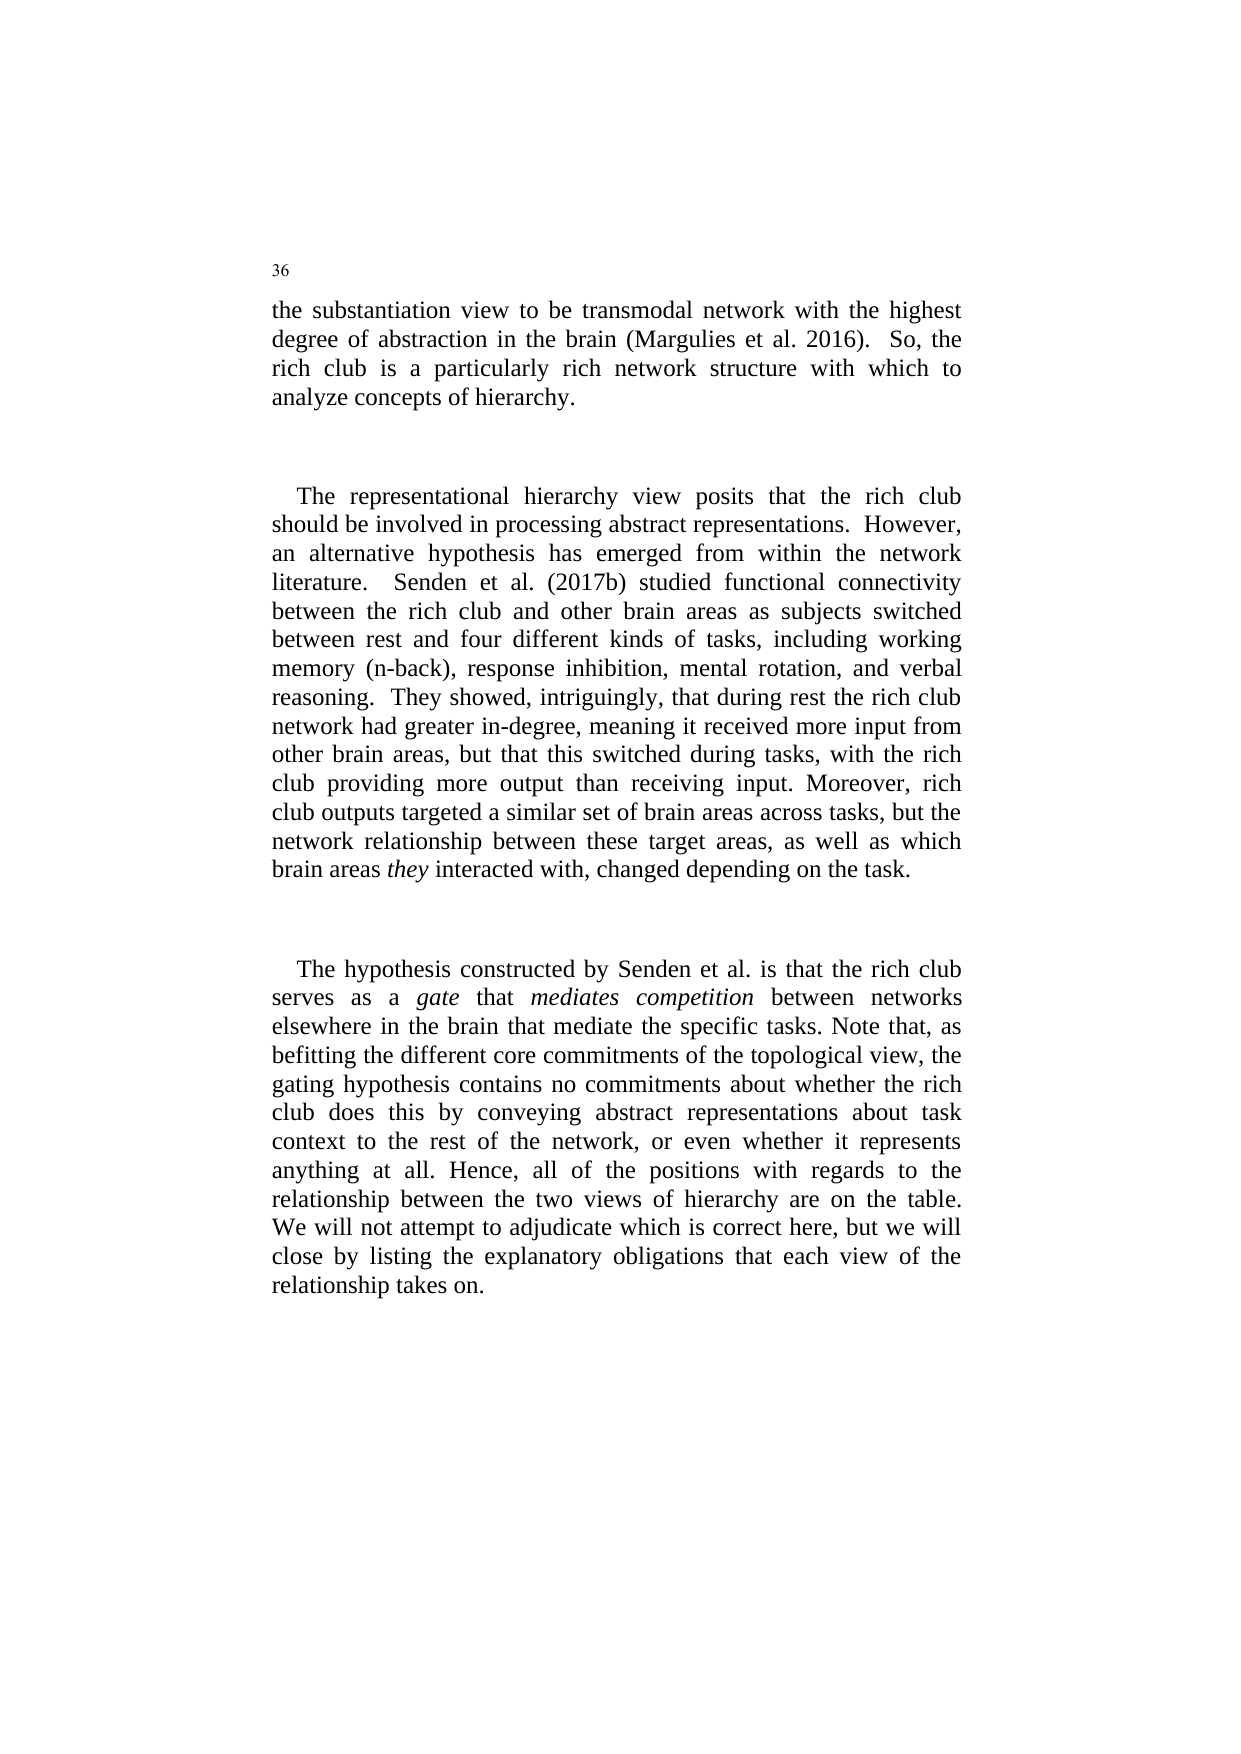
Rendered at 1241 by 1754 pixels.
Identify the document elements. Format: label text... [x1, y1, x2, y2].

text The representational hierarchy view posits that the rich club should be involved in processing abstract representations. However, an alternative hypothesis has emerged from within the network literature. Senden et al. (2017b) studied functional connectivity between the rich club and other brain areas as subjects switched between rest and four different kinds of tasks, including working memory (n-back), response inhibition, mental rotation, and verbal reasoning. They showed, intriguingly, that during rest the rich club network had greater in-degree, meaning it received more input from other brain areas, but that this switched during tasks, with the rich club providing more output than receiving input. Moreover, rich club outputs targeted a similar set of brain areas across tasks, but the network relationship between these target areas, as well as which brain areas they interacted with, changed depending on the task. [272, 481, 963, 883]
text The hypothesis constructed by Senden et al. is that the rich club serves as a gate that mediates competition between networks elsewhere in the brain that mediate the specific tasks. Note that, as befitting the different core commitments of the topological view, the gating hypothesis contains no commitments about whether the rich club does this by conveying abstract representations about task context to the rest of the network, or even whether it represents anything at all. Hence, all of the positions with regards to the relationship between the two views of hierarchy are on the table. We will not attempt to adjudicate which is correct here, but we will close by listing the explanatory obligations that each view of the relationship takes on. [272, 954, 963, 1299]
